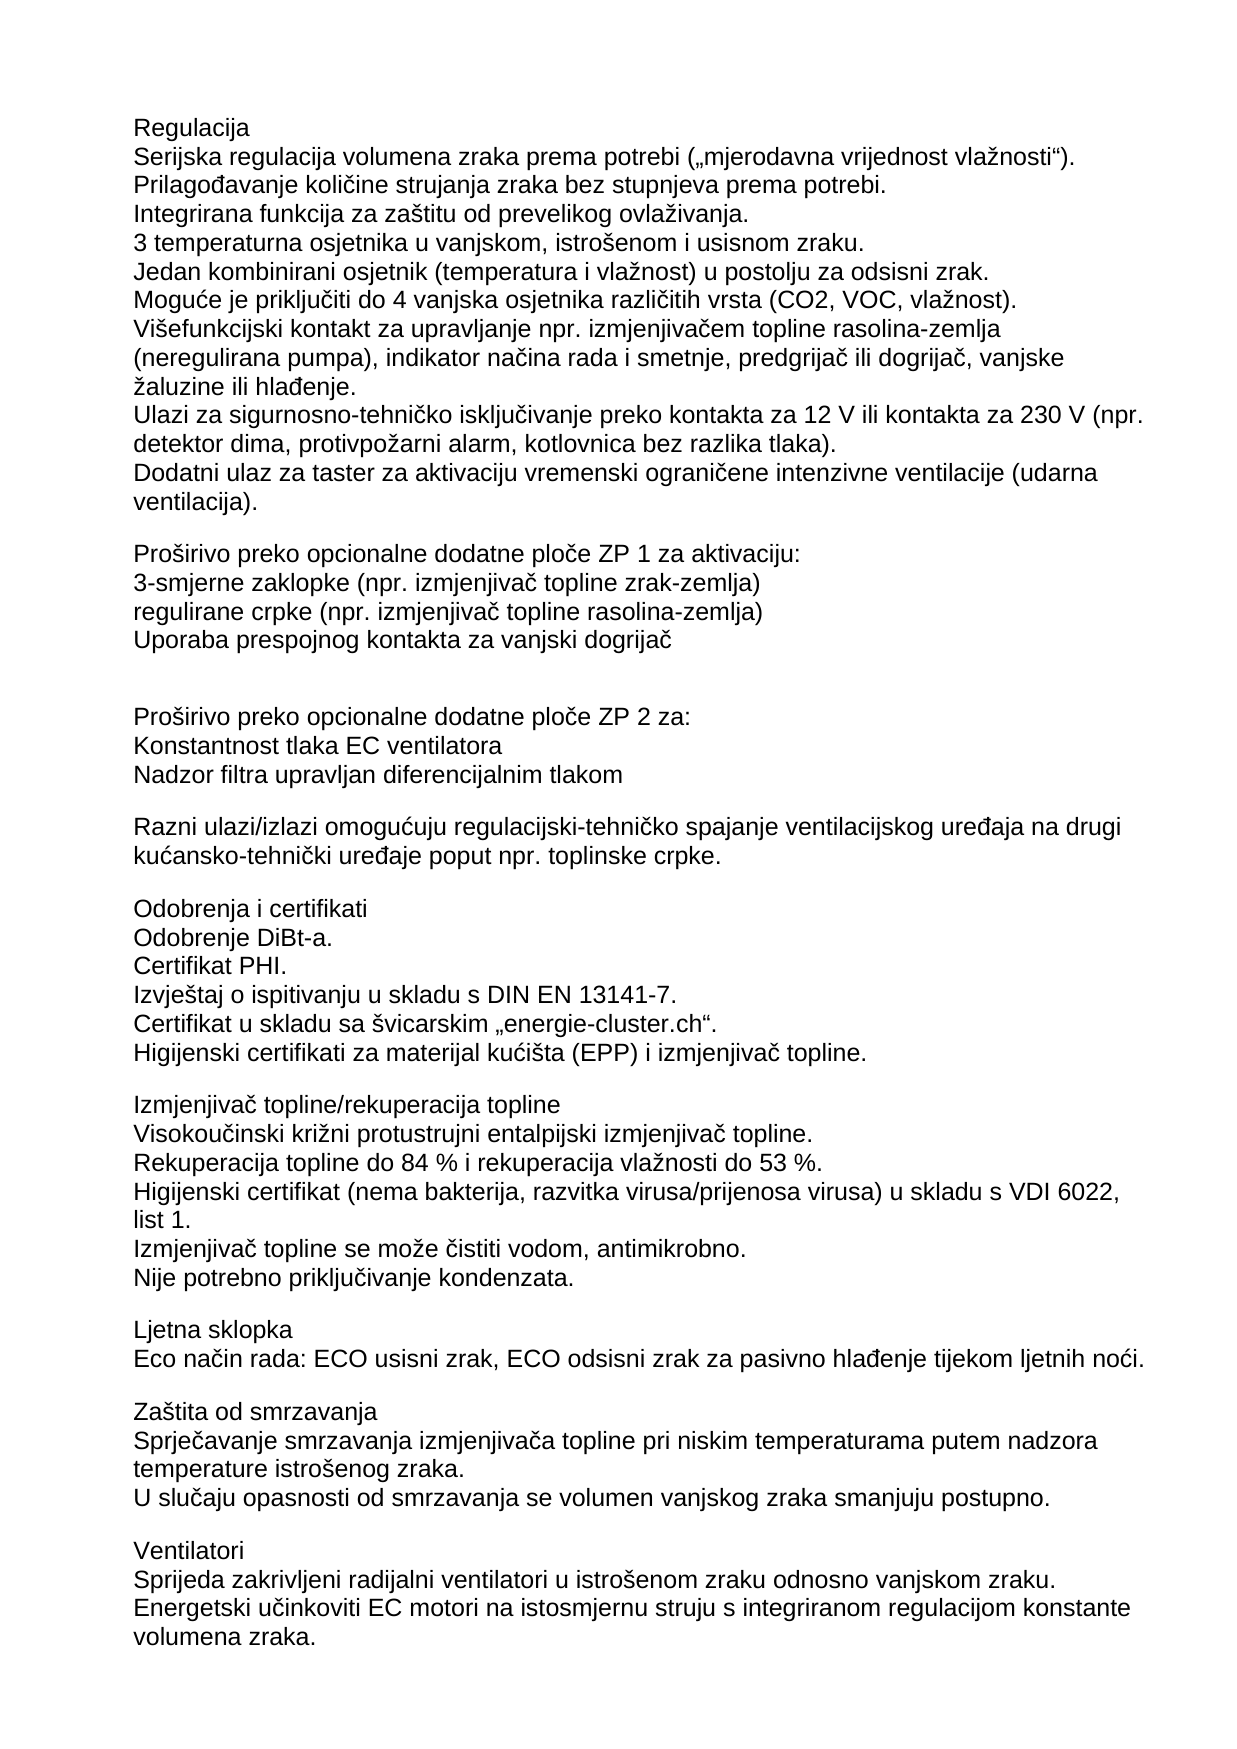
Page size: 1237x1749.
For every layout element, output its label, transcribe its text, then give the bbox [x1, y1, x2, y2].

text Visokoučinski križni protustrujni entalpijski izmjenjivač topline. [133, 1119, 1148, 1148]
text 3-smjerne zaklopke (npr. izmjenjivač topline zrak-zemlja) [133, 568, 1148, 597]
text Eco način rada: ECO usisni zrak, ECO odsisni zrak za pasivno hlađenje tijekom ljetnih noći. [133, 1344, 1148, 1373]
text Uporaba prespojnog kontakta za vanjski dogrijač [133, 625, 1148, 654]
text Jedan kombinirani osjetnik (temperatura i vlažnost) u postolju za odsisni zrak. [133, 256, 1148, 285]
text Odobrenja i certifikati [133, 894, 1148, 922]
text Proširivo preko opcionalne dodatne ploče ZP 2 za: [133, 702, 1148, 731]
text Ventilatori [133, 1536, 1148, 1564]
text Certifikat u skladu sa švicarskim „energie-cluster.ch“. [133, 1009, 1148, 1037]
text Moguće je priključiti do 4 vanjska osjetnika različitih vrsta (CO2, VOC, vlažnost). [133, 285, 1148, 314]
text Višefunkcijski kontakt za upravljanje npr. izmjenjivačem topline rasolina-zemlja (neregulirana pumpa), indikator načina rada i smetnje, predgrijač ili dogrijač, vanjske žaluzine ili hlađenje. [133, 314, 1148, 400]
text Izmjenjivač topline/rekuperacija topline [133, 1090, 1148, 1119]
text Nadzor filtra upravljan diferencijalnim tlakom [133, 759, 1148, 788]
text regulirane crpke (npr. izmjenjivač topline rasolina-zemlja) [133, 597, 1148, 625]
text Konstantnost tlaka EC ventilatora [133, 731, 1148, 759]
text Razni ulazi/izlazi omogućuju regulacijski-tehničko spajanje ventilacijskog uređaja na drugi kućansko-tehnički uređaje poput npr. toplinske crpke. [133, 812, 1148, 870]
text Rekuperacija topline do 84 % i rekuperacija vlažnosti do 53 %. [133, 1148, 1148, 1176]
text Sprječavanje smrzavanja izmjenjivača topline pri niskim temperaturama putem nadzora temperature istrošenog zraka. [133, 1426, 1148, 1483]
text Proširivo preko opcionalne dodatne ploče ZP 1 za aktivaciju: [133, 539, 1148, 568]
text Regulacija [133, 113, 1148, 141]
text Sprijeda zakrivljeni radijalni ventilatori u istrošenom zraku odnosno vanjskom zraku. [133, 1564, 1148, 1593]
text Izvještaj o ispitivanju u skladu s DIN EN 13141-7. [133, 980, 1148, 1009]
text 3 temperaturna osjetnika u vanjskom, istrošenom i usisnom zraku. [133, 228, 1148, 256]
text Ulazi za sigurnosno-tehničko isključivanje preko kontakta za 12 V ili kontakta za 230 V (npr. detektor dima, protivpožarni alarm, kotlovnica bez razlika tlaka). [133, 400, 1148, 458]
text Certifikat PHI. [133, 951, 1148, 980]
text Higijenski certifikat (nema bakterija, razvitka virusa/prijenosa virusa) u skladu s VDI 6022, list 1. [133, 1176, 1148, 1234]
text Dodatni ulaz za taster za aktivaciju vremenski ograničene intenzivne ventilacije (udarna ventilacija). [133, 458, 1148, 515]
text Zaštita od smrzavanja [133, 1397, 1148, 1426]
text Nije potrebno priključivanje kondenzata. [133, 1263, 1148, 1291]
text Higijenski certifikati za materijal kućišta (EPP) i izmjenjivač topline. [133, 1037, 1148, 1066]
text Izmjenjivač topline se može čistiti vodom, antimikrobno. [133, 1234, 1148, 1263]
text Energetski učinkoviti EC motori na istosmjernu struju s integriranom regulacijom konstante volumena zraka. [133, 1593, 1148, 1651]
text Serijska regulacija volumena zraka prema potrebi („mjerodavna vrijednost vlažnosti“). [133, 141, 1148, 170]
text U slučaju opasnosti od smrzavanja se volumen vanjskog zraka smanjuju postupno. [133, 1483, 1148, 1512]
text Odobrenje DiBt-a. [133, 922, 1148, 951]
text Integrirana funkcija za zaštitu od prevelikog ovlaživanja. [133, 199, 1148, 228]
text Prilagođavanje količine strujanja zraka bez stupnjeva prema potrebi. [133, 170, 1148, 199]
text Ljetna sklopka [133, 1315, 1148, 1344]
